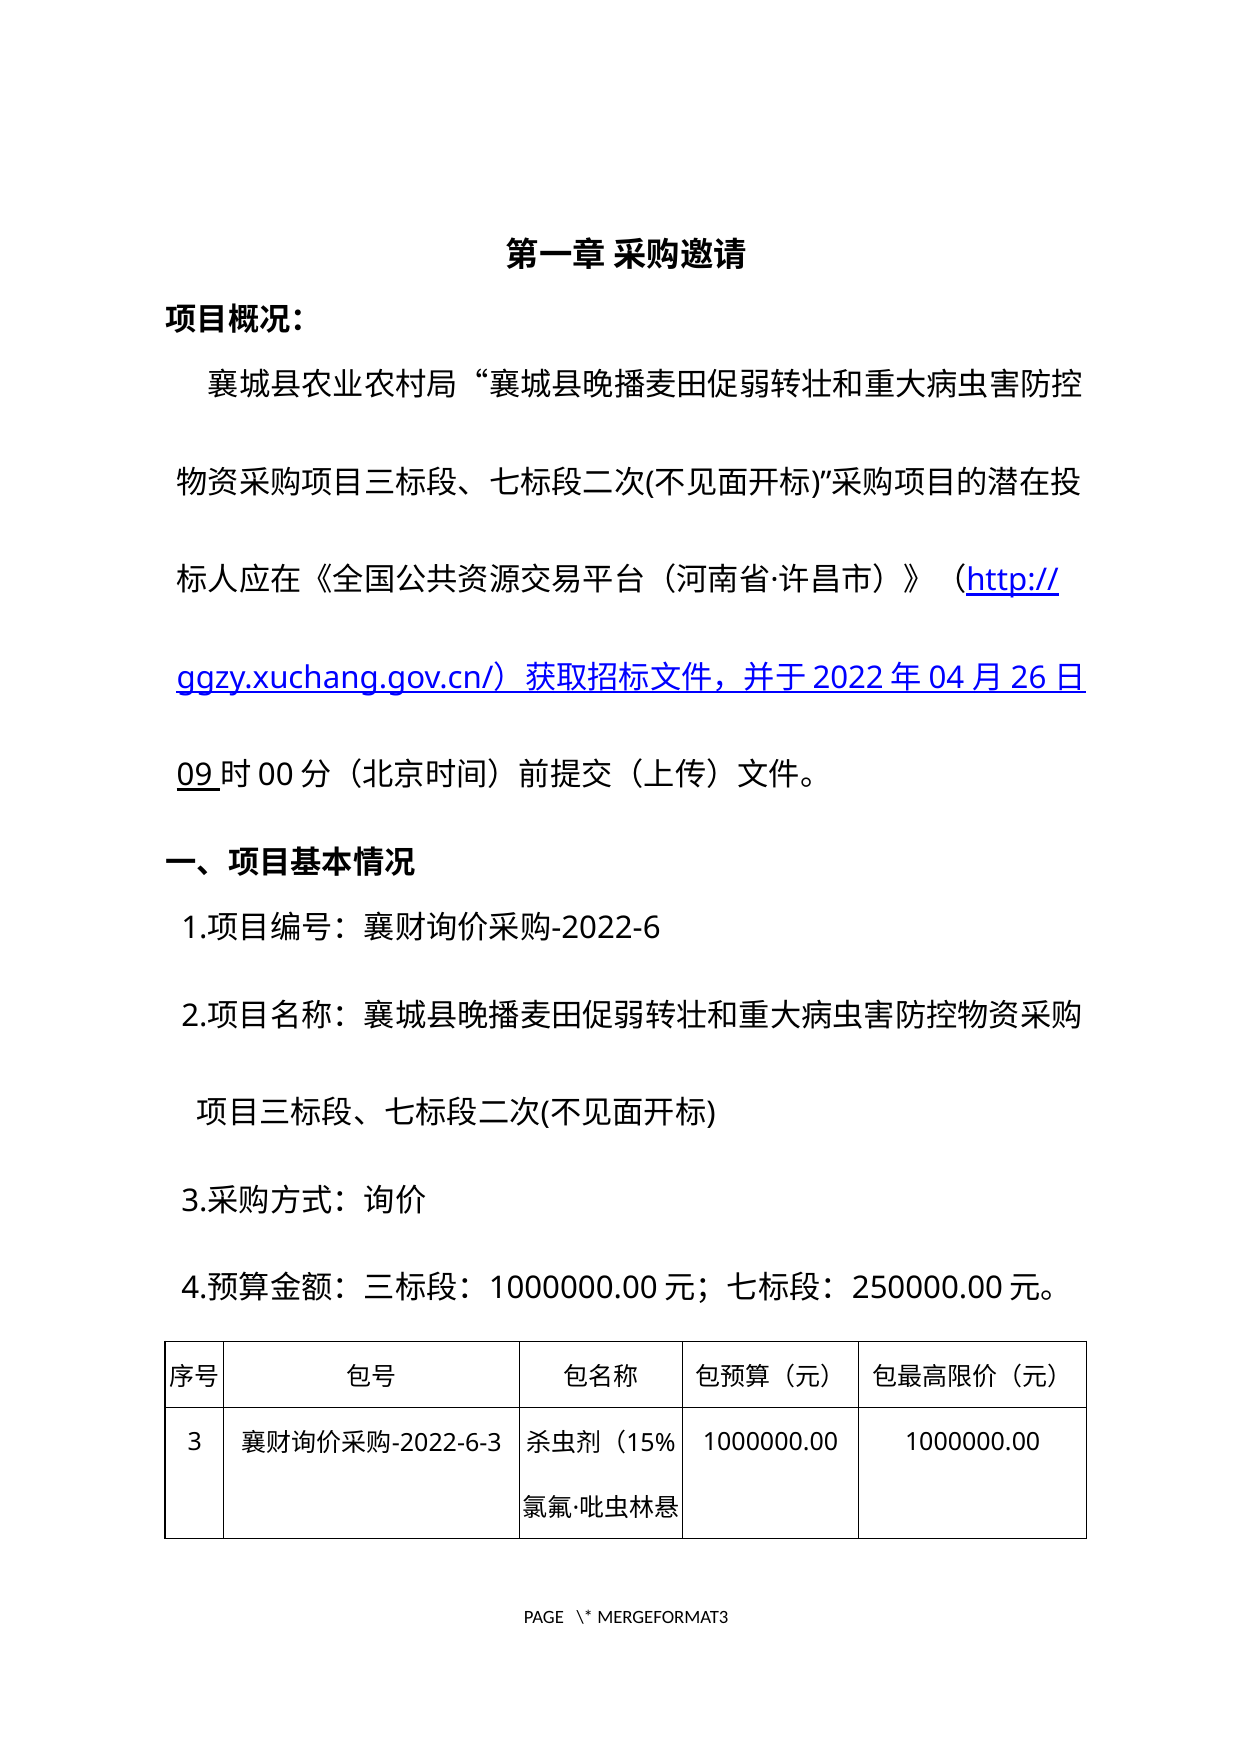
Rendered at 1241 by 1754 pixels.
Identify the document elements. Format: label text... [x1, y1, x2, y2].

text 项目概况： [165, 284, 1087, 349]
table_cell 1000000.00 [683, 1408, 858, 1538]
table_cell 3 [166, 1408, 223, 1538]
table_cell 1000000.00 [859, 1408, 1086, 1538]
table_cell 杀虫剂（15%氯氟·吡虫林悬浮剂） [520, 1408, 682, 1538]
text 1.项目编号：襄财询价采购-2022-6 [165, 892, 1087, 957]
table_header 包号 [224, 1342, 519, 1407]
table_cell 襄财询价采购-2022-6-3 [224, 1408, 519, 1538]
text 3.采购方式：询价 [181, 1165, 1087, 1230]
text 2.项目名称：襄城县晚播麦田促弱转壮和重大病虫害防控物资采购项目三标段、七标段二次(不见面开标) [181, 980, 1087, 1142]
table_header 包最高限价（元） [859, 1342, 1086, 1407]
text 襄城县农业农村局“襄城县晚播麦田促弱转壮和重大病虫害防控物资采购项目三标段、七标段二次(不见面开标)”采购项目的潜在投标人应在《全国公共资源交易平台（河南省·许昌市）》（http://ggzy.xuchang.gov.cn/）获取招标文件，并于2022年 04 月 26 日09 时00分（北京时间）前提交（上传）文件。 [176, 349, 1087, 804]
text 第一章 采购邀请 [165, 219, 1087, 284]
table_header 包名称 [520, 1342, 682, 1407]
table_header 序号 [166, 1342, 223, 1407]
text 4.预算金额：三标段：1000000.00元；七标段：250000.00元。 [165, 1253, 1087, 1318]
text 一、项目基本情况 [165, 827, 1087, 892]
table_header 包预算（元） [683, 1342, 858, 1407]
